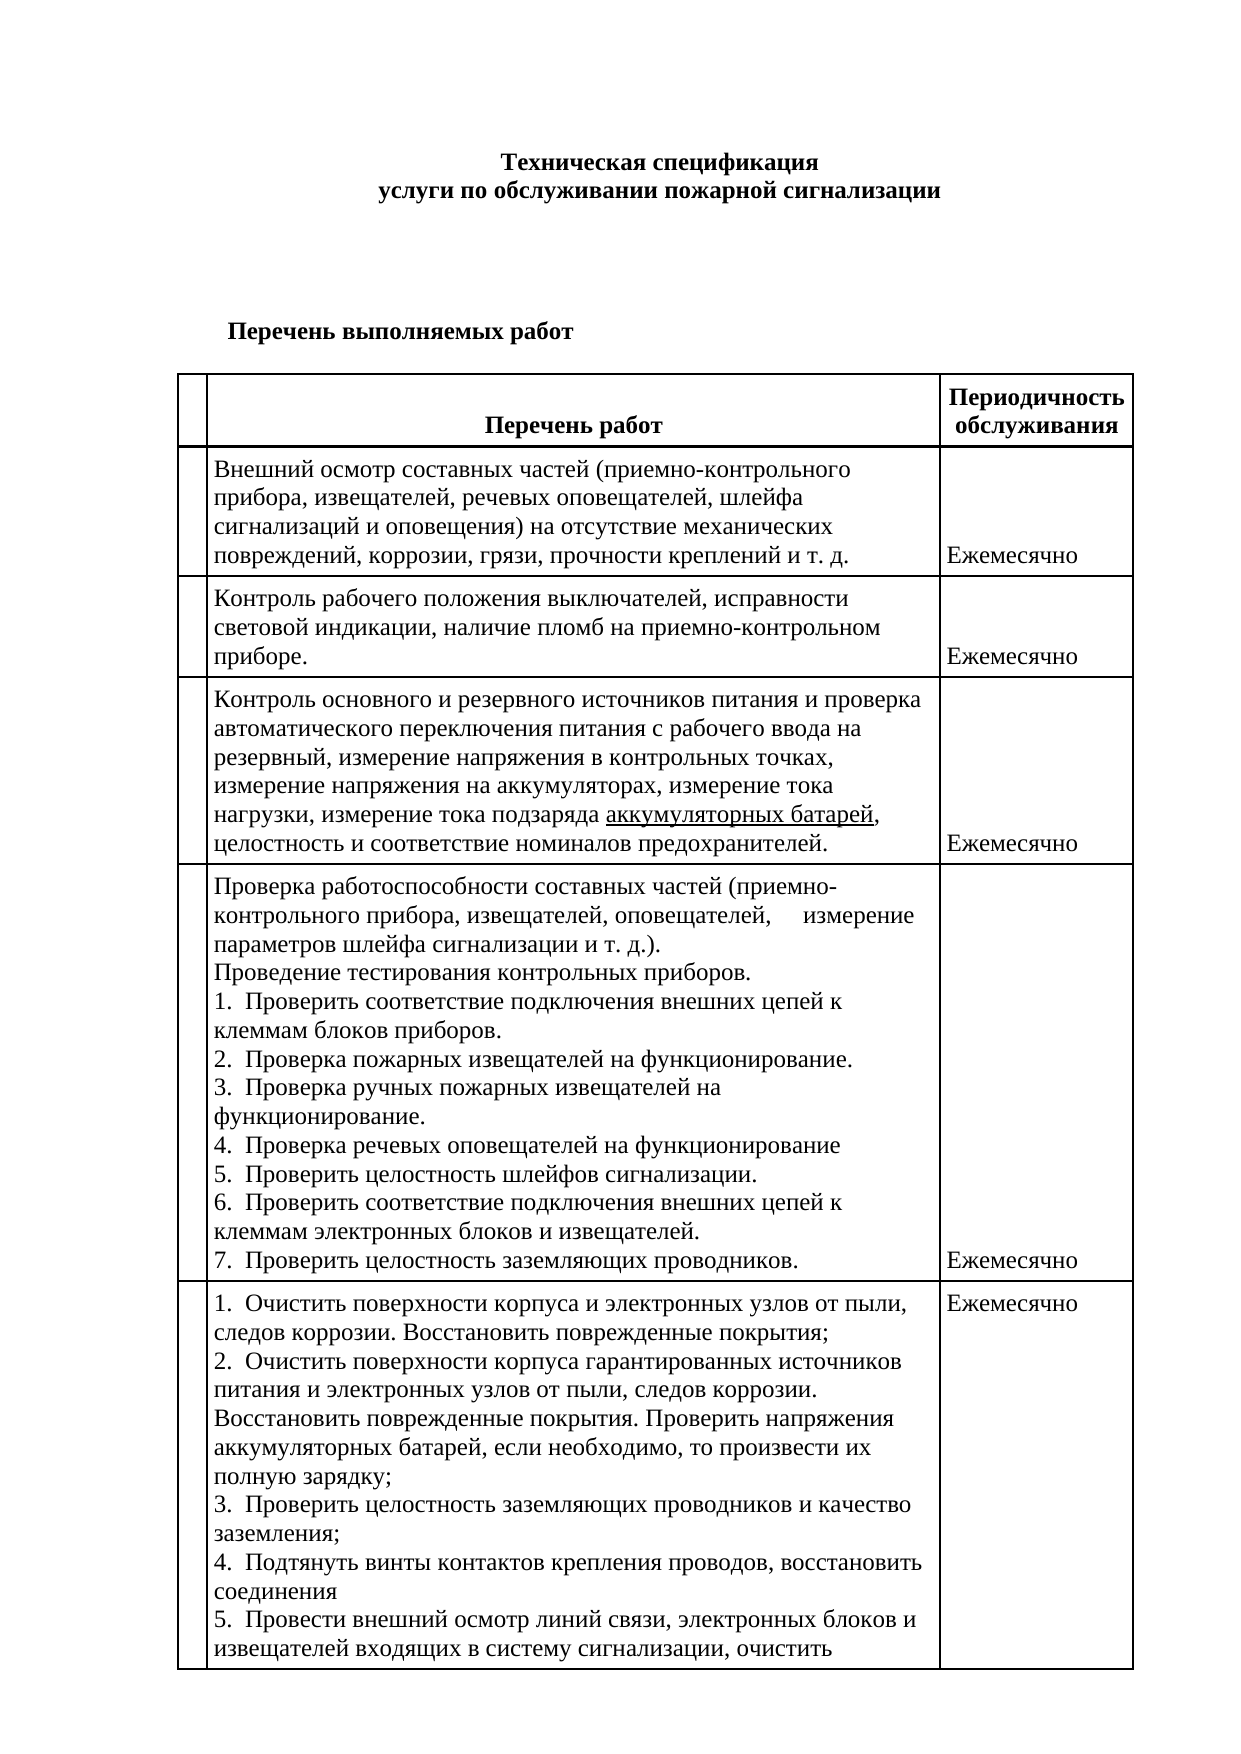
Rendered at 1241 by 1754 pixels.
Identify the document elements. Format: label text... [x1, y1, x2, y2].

table_cell [179, 678, 206, 863]
table_header [179, 375, 206, 445]
table_cell Контроль рабочего положения выключателей, исправности световой индикации, наличие пломб на приемно-контрольном приборе. [208, 577, 939, 676]
table_cell [179, 448, 206, 575]
table_header Перечень работ [208, 375, 939, 445]
table_cell Контроль основного и резервного источников питания и проверка автоматического переключения питания с рабочего ввода на резервный, измерение напряжения в контрольных точках, измерение напряжения на аккумуляторах, измерение тока нагрузки, измерение тока подзаряда аккумуляторных батарей, целостность и соответствие номиналов предохранителей. [208, 678, 939, 863]
table_cell Ежемесячно [941, 577, 1132, 676]
text Перечень выполняемых работ [177, 316, 1152, 344]
table_header Техническая спецификация услуги по обслуживании пожарной сигнализации [177, 147, 1142, 287]
table_header Периодичность обслуживания [941, 375, 1132, 445]
table_cell Внешний осмотр составных частей (приемно-контрольного прибора, извещателей, речевых оповещателей, шлейфа сигнализаций и оповещения) на отсутствие механических повреждений, коррозии, грязи, прочности креплений и т. д. [208, 448, 939, 575]
table_cell [179, 865, 206, 1280]
table_cell Ежемесячно [941, 448, 1132, 575]
table_cell [179, 577, 206, 676]
table_cell Проверка работоспособности составных частей (приемно-контрольного прибора, извещателей, оповещателей, измерение параметров шлейфа сигнализации и т. д.). Проведение тестирования контрольных приборов. 1. Проверить соответствие подключения внешних цепей к клеммам блоков приборов. 2. Проверка пожарных извещателей на функционирование. 3. Проверка ручных пожарных извещателей на функционирование. 4. Проверка речевых оповещателей на функционирование 5. Проверить целостность шлейфов сигнализации. 6. Проверить соответствие подключения внешних цепей к клеммам электронных блоков и извещателей. 7. Проверить целостность заземляющих проводников. [208, 865, 939, 1280]
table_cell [208, 1282, 939, 1668]
table_cell Ежемесячно [941, 865, 1132, 1280]
table_cell Ежемесячно [941, 1282, 1132, 1668]
table_cell Ежемесячно [941, 678, 1132, 863]
table_cell [179, 1282, 206, 1668]
